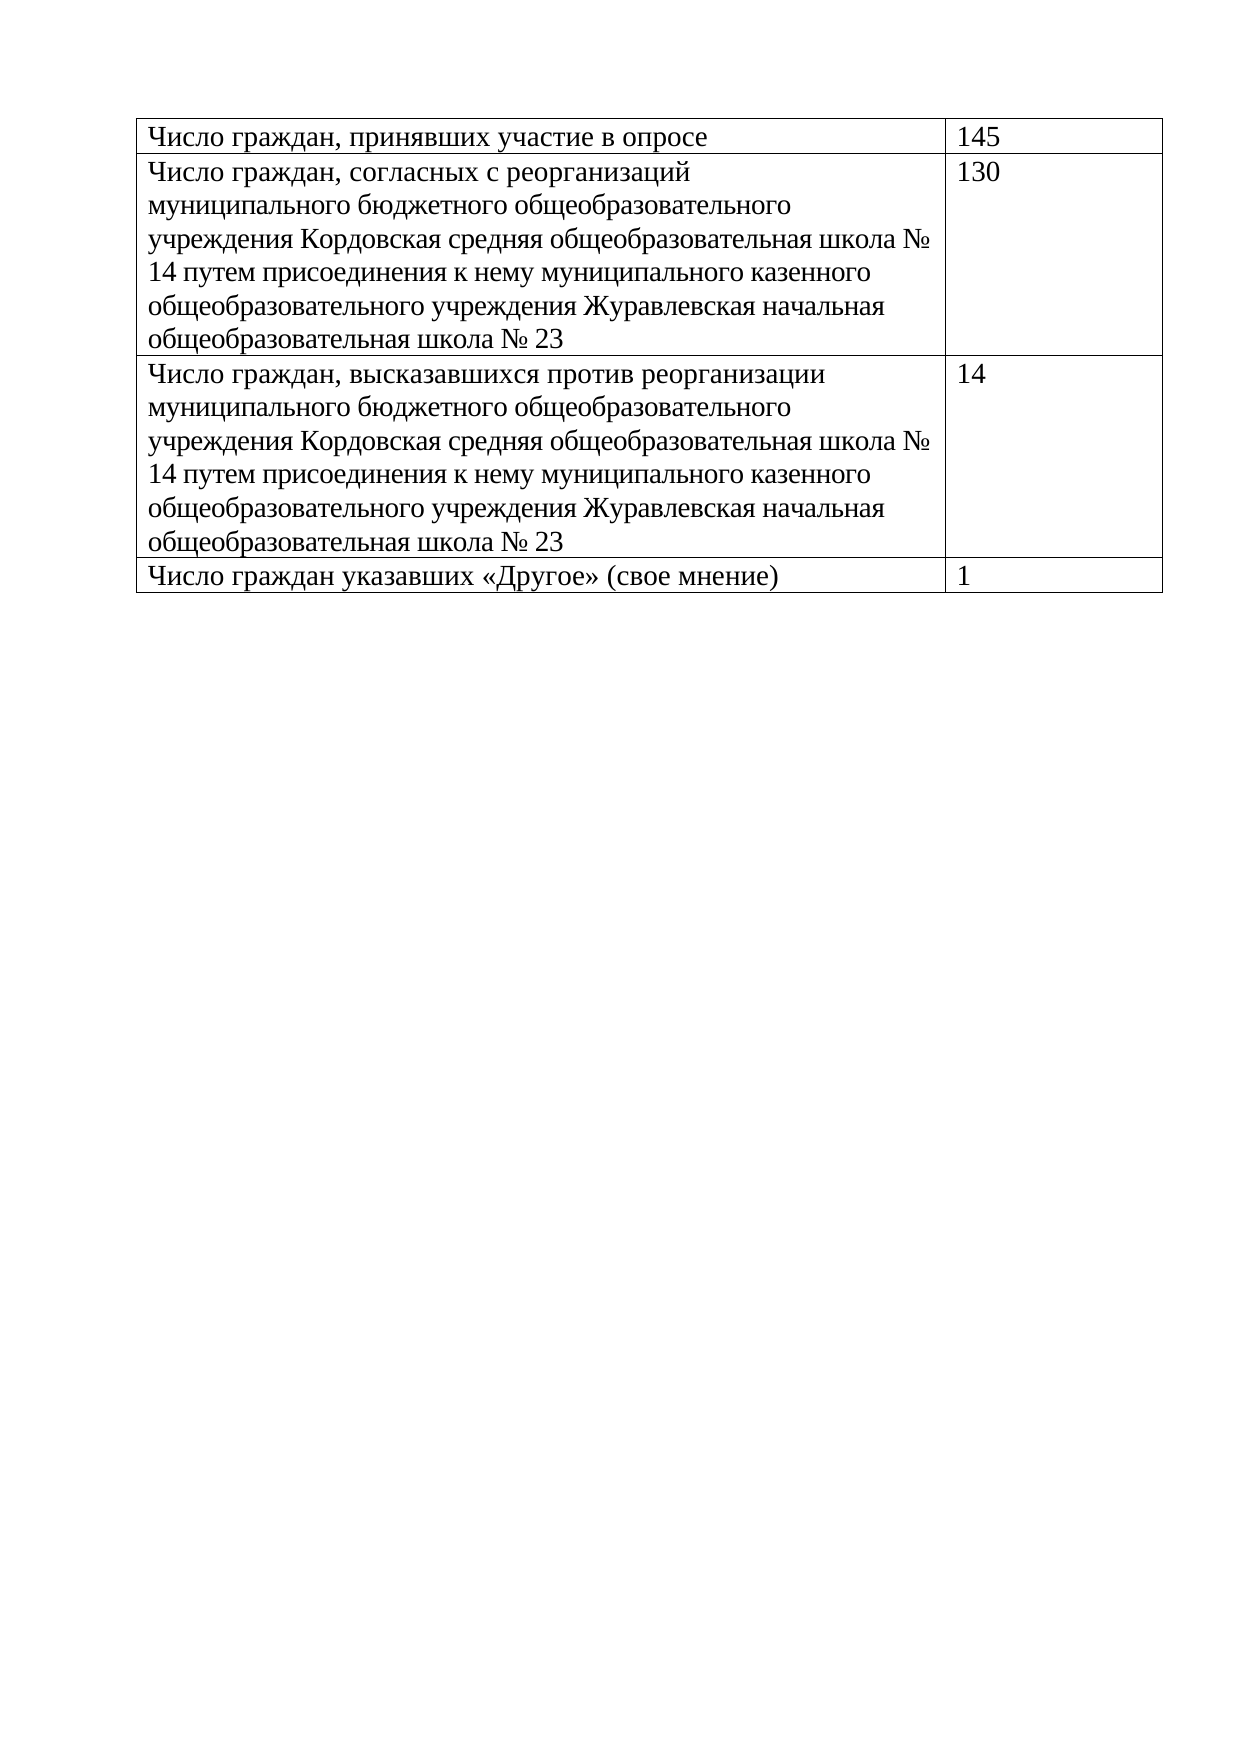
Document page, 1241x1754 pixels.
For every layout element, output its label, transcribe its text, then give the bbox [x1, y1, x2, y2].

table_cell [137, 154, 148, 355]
table_header 145 [946, 119, 1162, 153]
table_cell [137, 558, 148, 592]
table_cell 130 [946, 154, 1162, 355]
table_cell 14 [946, 356, 1162, 557]
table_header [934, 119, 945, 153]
table_cell 1 [946, 558, 1162, 592]
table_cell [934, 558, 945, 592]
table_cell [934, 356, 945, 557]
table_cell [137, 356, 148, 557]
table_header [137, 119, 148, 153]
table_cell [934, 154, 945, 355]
